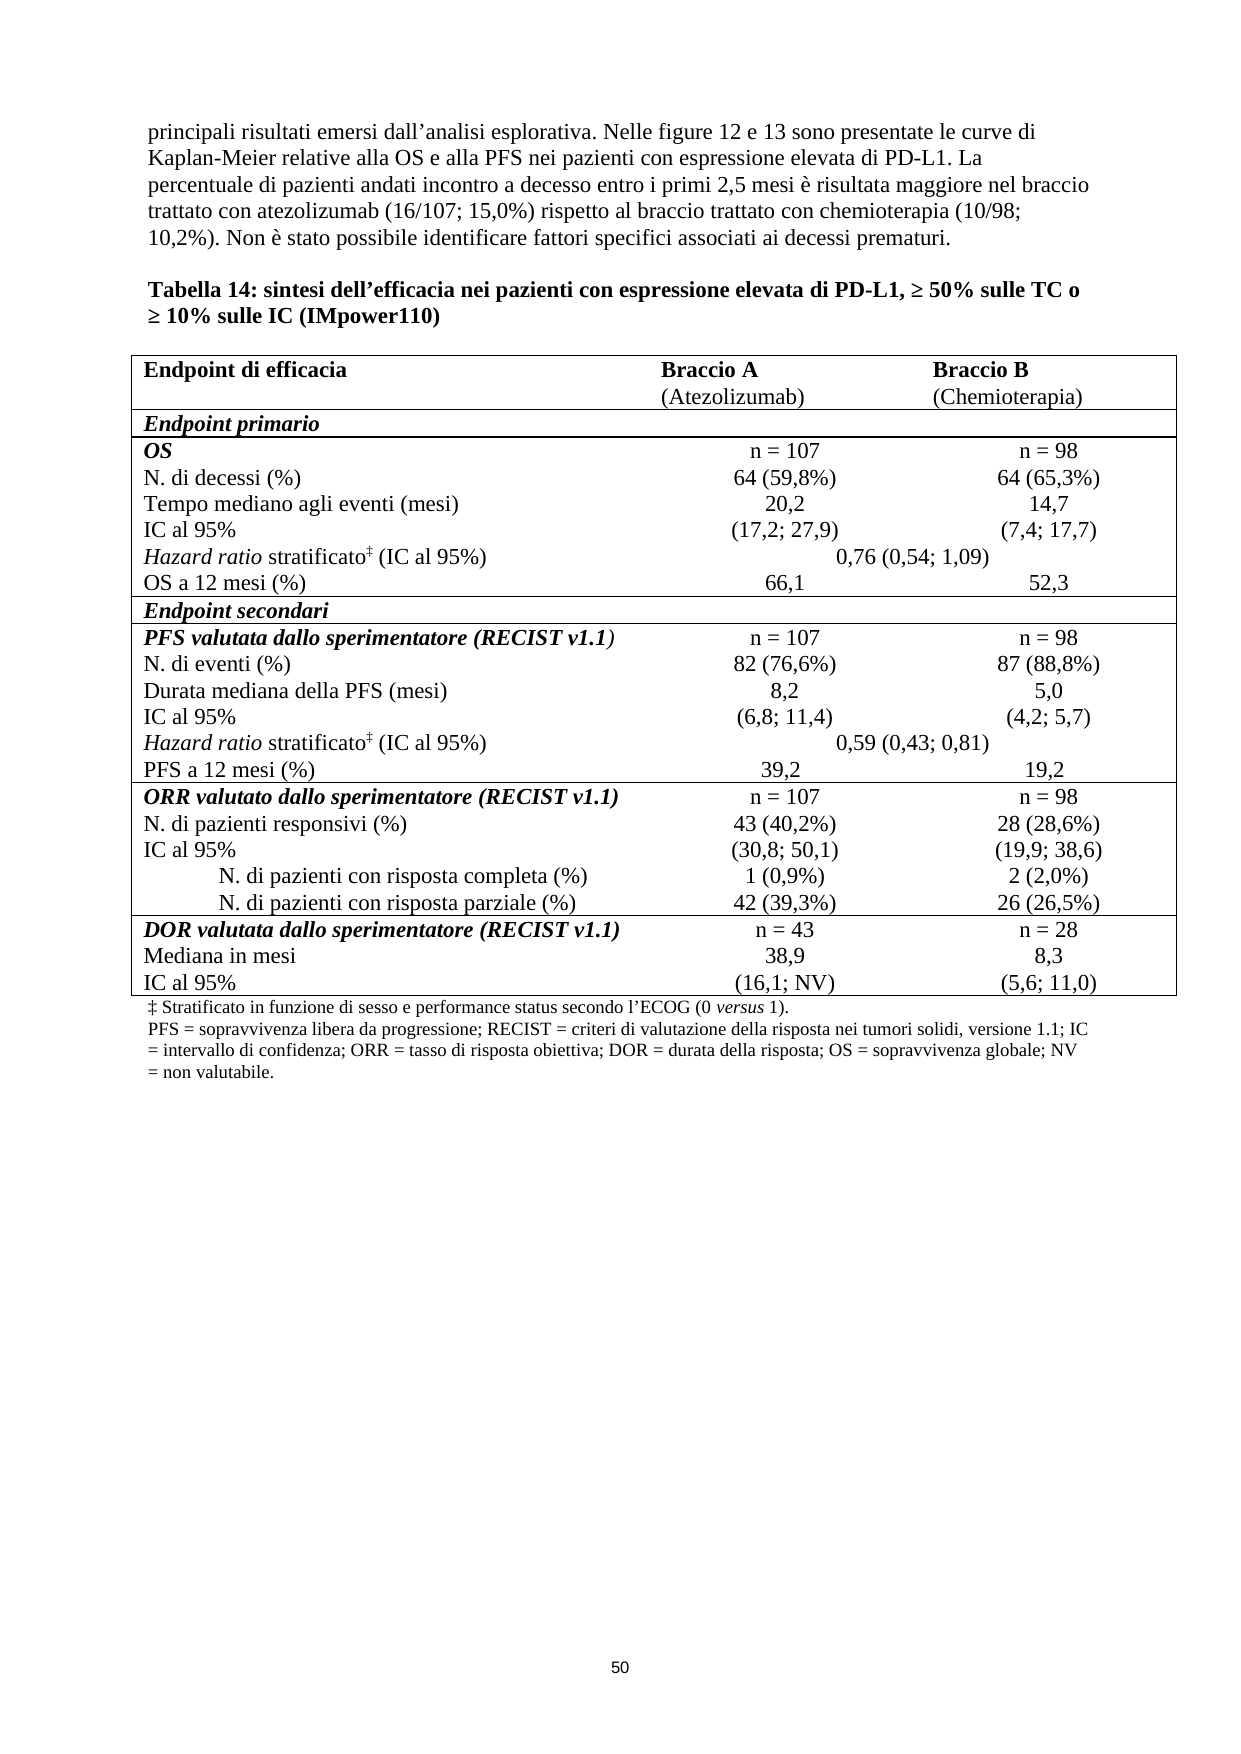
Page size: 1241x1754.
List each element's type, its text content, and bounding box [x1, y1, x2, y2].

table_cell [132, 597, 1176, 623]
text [148, 118, 1092, 250]
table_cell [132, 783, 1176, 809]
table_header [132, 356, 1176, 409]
text ‡ Stratificato in funzione di sesso e performance status secondo l’ECOG (0 versus 1). [148, 996, 1092, 1018]
text Tabella 14: sintesi dell’efficacia nei pazienti con espressione elevata di PD-L1, ≥ 50% sulle TC o ≥ 10% sulle IC (IMpower110) [148, 276, 1092, 329]
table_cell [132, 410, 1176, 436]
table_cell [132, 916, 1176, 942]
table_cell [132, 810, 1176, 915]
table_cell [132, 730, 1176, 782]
text PFS = sopravvivenza libera da progressione; RECIST = criteri di valutazione della risposta nei tumori solidi, versione 1.1; IC = intervallo di confidenza; ORR = tasso di risposta obiettiva; DOR = durata della risposta; OS = sopravvivenza globale; NV = non valutabile. [148, 1018, 1092, 1082]
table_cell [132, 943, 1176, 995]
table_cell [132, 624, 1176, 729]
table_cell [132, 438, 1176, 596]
